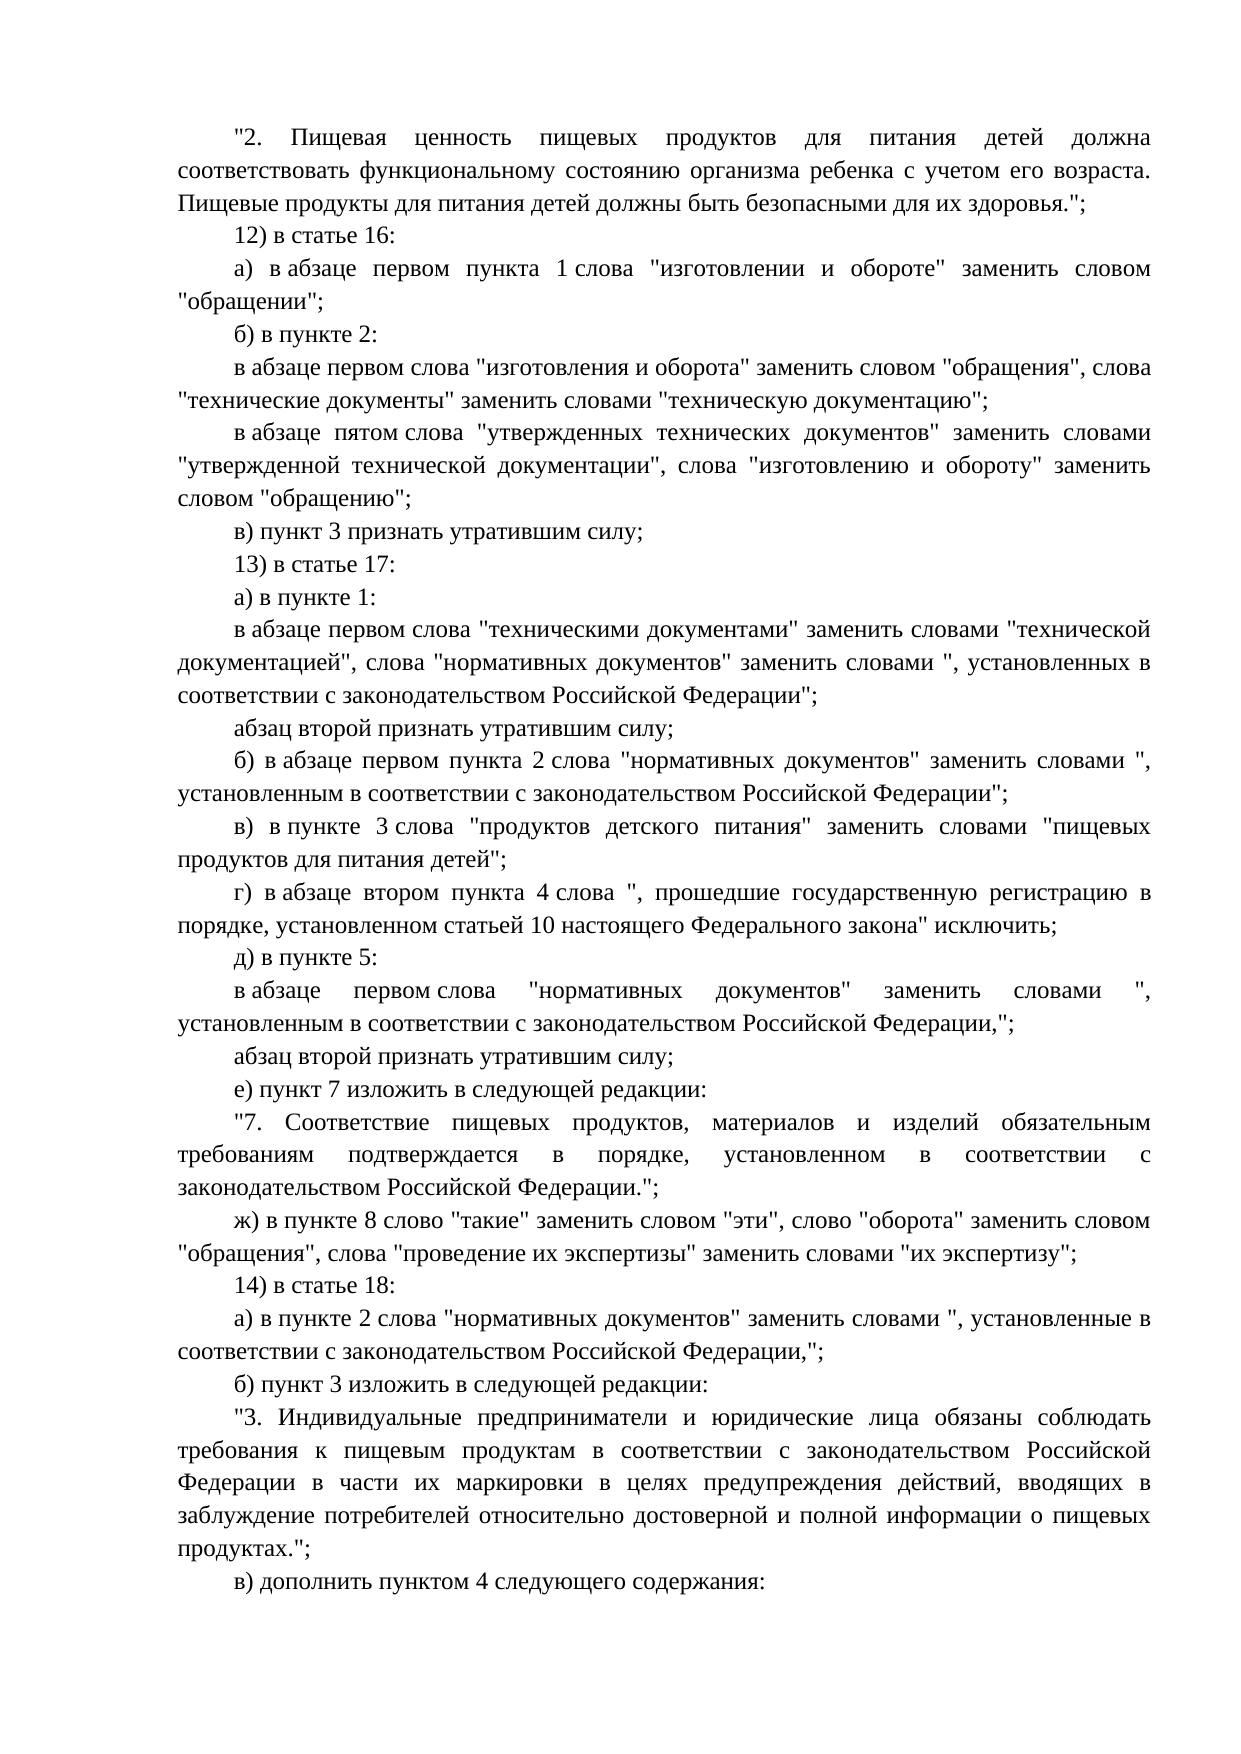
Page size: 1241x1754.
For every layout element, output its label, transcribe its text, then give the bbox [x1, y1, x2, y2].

text е) пункт 7 изложить в следующей редакции: [177, 1070, 1152, 1102]
text в абзаце первом слова "изготовления и оборота" заменить словом "обращения", слова "технические документы" заменить словами "техническую документацию"; [177, 348, 1152, 413]
text в абзаце первом слова "нормативных документов" заменить словами ", установленным в соответствии с законодательством Российской Федерации,"; [177, 971, 1152, 1037]
text а) в пункте 2 слова "нормативных документов" заменить словами ", установленные в соответствии с законодательством Российской Федерации,"; [177, 1299, 1152, 1365]
text в абзаце первом слова "техническими документами" заменить словами "технической документацией", слова "нормативных документов" заменить словами ", установленных в соответствии с законодательством Российской Федерации"; [177, 610, 1152, 709]
text 13) в статье 17: [177, 545, 1152, 577]
text "3. Индивидуальные предприниматели и юридические лица обязаны соблюдать требования к пищевым продуктам в соответствии с законодательством Российской Федерации в части их маркировки в целях предупреждения действий, вводящих в заблуждение потребителей относительно достоверной и полной информации о пищевых продуктах."; [177, 1398, 1152, 1562]
text в) пункт 3 признать утратившим силу; [177, 512, 1152, 545]
text абзац второй признать утратившим силу; [177, 709, 1152, 742]
text а) в абзаце первом пункта 1 слова "изготовлении и обороте" заменить словом "обращении"; [177, 249, 1152, 315]
text а) в пункте 1: [177, 577, 1152, 610]
text г) в абзаце втором пункта 4 слова ", прошедшие государственную регистрацию в порядке, установленном статьей 10 настоящего Федерального закона" исключить; [177, 873, 1152, 938]
text б) в пункте 2: [177, 315, 1152, 348]
text б) в абзаце первом пункта 2 слова "нормативных документов" заменить словами ", установленным в соответствии с законодательством Российской Федерации"; [177, 742, 1152, 807]
text ж) в пункте 8 слово "такие" заменить словом "эти", слово "оборота" заменить словом "обращения", слова "проведение их экспертизы" заменить словами "их экспертизу"; [177, 1201, 1152, 1267]
text в) в пункте 3 слова "продуктов детского питания" заменить словами "пищевых продуктов для питания детей"; [177, 807, 1152, 873]
text 12) в статье 16: [177, 217, 1152, 249]
text 14) в статье 18: [177, 1267, 1152, 1299]
text д) в пункте 5: [177, 938, 1152, 971]
text абзац второй признать утратившим силу; [177, 1037, 1152, 1070]
text в абзаце пятом слова "утвержденных технических документов" заменить словами "утвержденной технической документации", слова "изготовлению и обороту" заменить словом "обращению"; [177, 413, 1152, 512]
text в) дополнить пунктом 4 следующего содержания: [177, 1562, 1152, 1595]
text "2. Пищевая ценность пищевых продуктов для питания детей должна соответствовать функциональному состоянию организма ребенка с учетом его возраста. Пищевые продукты для питания детей должны быть безопасными для их здоровья."; [177, 118, 1152, 217]
text б) пункт 3 изложить в следующей редакции: [177, 1365, 1152, 1398]
text "7. Соответствие пищевых продуктов, материалов и изделий обязательным требованиям подтверждается в порядке, установленном в соответствии с законодательством Российской Федерации."; [177, 1102, 1152, 1201]
